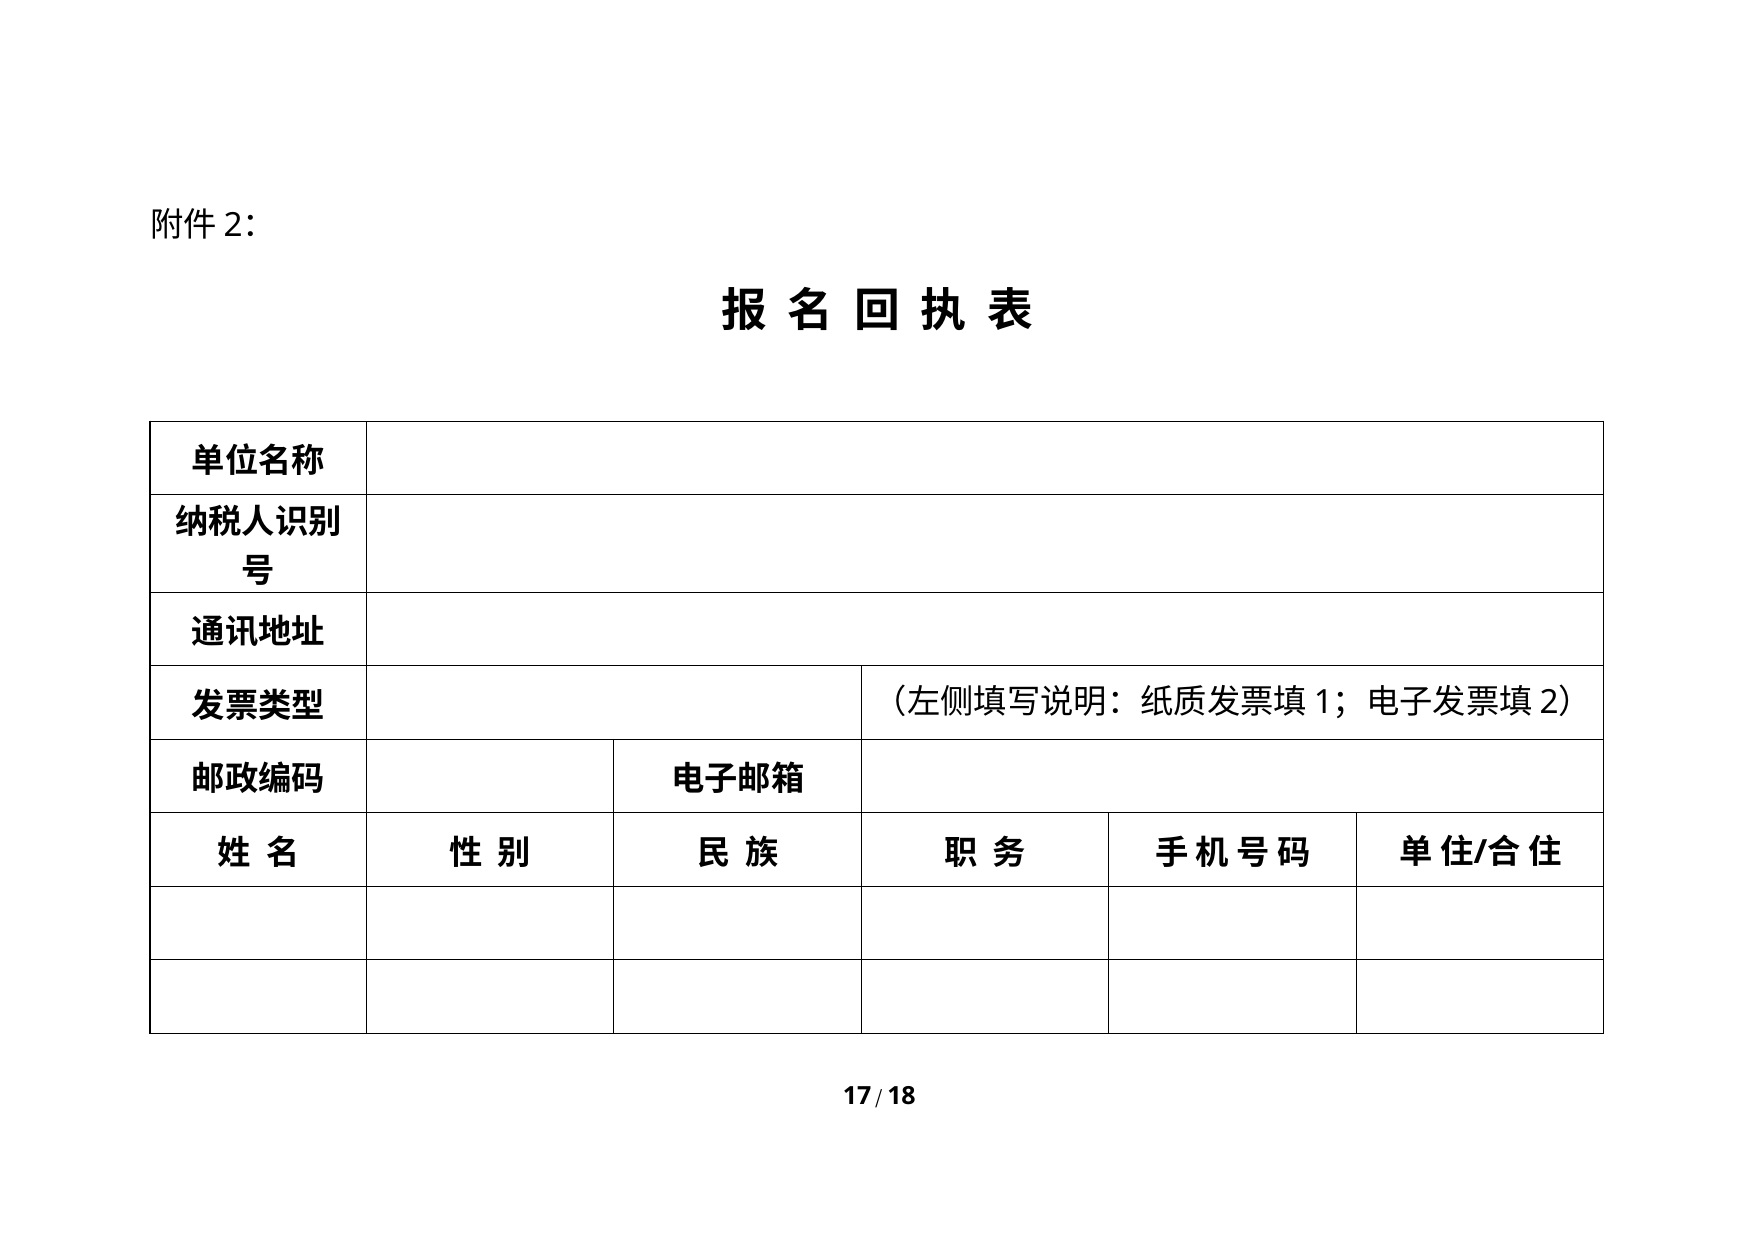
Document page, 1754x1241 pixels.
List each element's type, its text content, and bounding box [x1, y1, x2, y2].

table_header 单位名称 [151, 422, 366, 494]
table_cell [367, 593, 1603, 665]
table_cell 单 住/合 住 [1357, 813, 1603, 886]
table_cell [1357, 887, 1603, 959]
table_cell 通讯地址 [151, 593, 366, 665]
table_cell [614, 887, 861, 959]
table_cell [367, 495, 1603, 592]
text 附件2： [150, 198, 1604, 246]
table_cell [367, 666, 861, 739]
table_cell 性 别 [367, 813, 613, 886]
table_header [367, 422, 1603, 494]
table_cell 民 族 [614, 813, 861, 886]
table_cell [1109, 887, 1356, 959]
table_cell [367, 887, 613, 959]
table_cell [862, 960, 1108, 1033]
table_cell [367, 960, 613, 1033]
table_cell 发票类型 [151, 666, 366, 739]
table_cell [862, 887, 1108, 959]
table_cell 邮政编码 [151, 740, 366, 812]
table_cell （左侧填写说明：纸质发票填1；电子发票填2） [862, 666, 1603, 739]
table_cell [151, 887, 366, 959]
table_cell 电子邮箱 [614, 740, 861, 812]
table_cell 纳税人识别号 [151, 495, 366, 592]
table_cell [862, 740, 1603, 812]
table_cell [367, 740, 613, 812]
table_cell 职 务 [862, 813, 1108, 886]
table_cell 手 机 号 码 [1109, 813, 1356, 886]
table_cell [151, 960, 366, 1033]
table_cell [1109, 960, 1356, 1033]
table_cell 姓 名 [151, 813, 366, 886]
table_cell [1357, 960, 1603, 1033]
table_cell [614, 960, 861, 1033]
text 报 名 回 执 表 [150, 258, 1604, 356]
